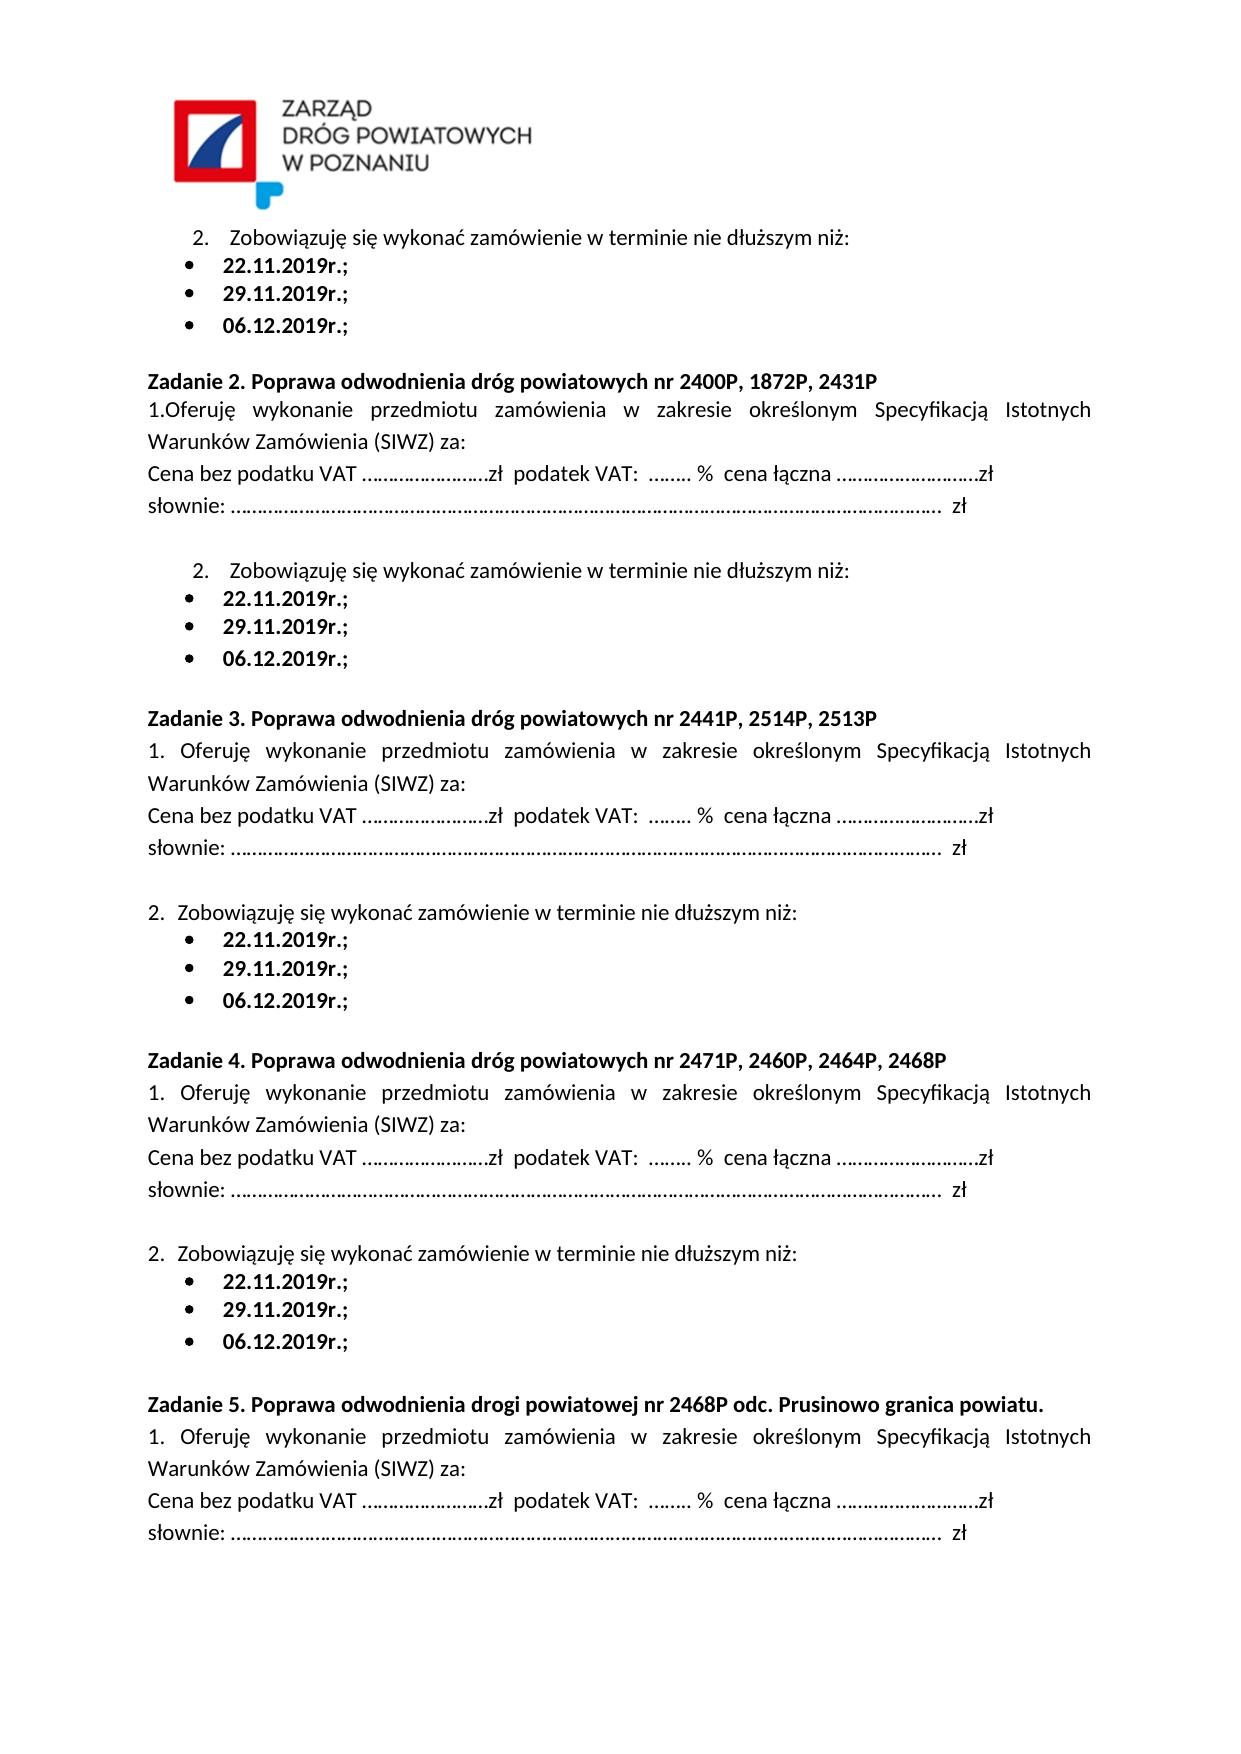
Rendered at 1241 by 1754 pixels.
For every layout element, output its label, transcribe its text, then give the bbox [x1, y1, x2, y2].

list 06.12.2019r.; [185, 644, 1093, 672]
text Zadanie 2. Poprawa odwodnienia dróg powiatowych nr 2400P, 1872P, 2431P [148, 367, 1093, 395]
list 22.11.2019r.; [185, 1267, 1093, 1295]
list Zobowiązuję się wykonać zamówienie w terminie nie dłuższym niż: [192, 556, 1093, 584]
picture [147, 73, 556, 223]
list 29.11.2019r.; [185, 1295, 1093, 1323]
list Zobowiązuję się wykonać zamówienie w terminie nie dłuższym niż: [192, 223, 1093, 251]
text słownie: ……………………………………………………………………………………………………………………… zł [148, 833, 1093, 861]
list Zobowiązuję się wykonać zamówienie w terminie nie dłuższym niż: [148, 1239, 1093, 1267]
text Zadanie 4. Poprawa odwodnienia dróg powiatowych nr 2471P, 2460P, 2464P, 2468P [148, 1046, 1093, 1074]
list 06.12.2019r.; [185, 1327, 1093, 1355]
list 29.11.2019r.; [185, 279, 1093, 307]
list 06.12.2019r.; [185, 311, 1093, 339]
list 22.11.2019r.; [185, 251, 1093, 279]
text Cena bez podatku VAT ……………………zł podatek VAT: …….. % cena łączna ………………………zł [148, 459, 1093, 487]
text 1.Oferuję wykonanie przedmiotu zamówienia w zakresie określonym Specyfikacją Istotnych Warunków Zamówienia (SIWZ) za: [148, 395, 1093, 455]
list 22.11.2019r.; [185, 584, 1093, 612]
text 1. Oferuję wykonanie przedmiotu zamówienia w zakresie określonym Specyfikacją Istotnych Warunków Zamówienia (SIWZ) za: [148, 737, 1093, 797]
text Cena bez podatku VAT ……………………zł podatek VAT: …….. % cena łączna ………………………zł [148, 1486, 1093, 1514]
list 29.11.2019r.; [185, 612, 1093, 640]
list 22.11.2019r.; [185, 926, 1093, 954]
text słownie: ……………………………………………………………………………………………………………………… zł [148, 492, 1093, 520]
list Zobowiązuję się wykonać zamówienie w terminie nie dłuższym niż: [148, 898, 1093, 926]
text słownie: ……………………………………………………………………………………………………………………… zł [148, 1175, 1093, 1203]
list 29.11.2019r.; [185, 954, 1093, 982]
list 06.12.2019r.; [185, 986, 1093, 1014]
text 1. Oferuję wykonanie przedmiotu zamówienia w zakresie określonym Specyfikacją Istotnych Warunków Zamówienia (SIWZ) za: [148, 1078, 1093, 1138]
text Zadanie 5. Poprawa odwodnienia drogi powiatowej nr 2468P odc. Prusinowo granica powiatu. [148, 1390, 1093, 1418]
text Zadanie 3. Poprawa odwodnienia dróg powiatowych nr 2441P, 2514P, 2513P [148, 704, 1093, 732]
text 1. Oferuję wykonanie przedmiotu zamówienia w zakresie określonym Specyfikacją Istotnych Warunków Zamówienia (SIWZ) za: [148, 1422, 1093, 1482]
text słownie: ……………………………………………………………………………………………………………………… zł [148, 1518, 1093, 1546]
text Cena bez podatku VAT ……………………zł podatek VAT: …….. % cena łączna ………………………zł [148, 801, 1093, 829]
text Cena bez podatku VAT ……………………zł podatek VAT: …….. % cena łączna ………………………zł [148, 1143, 1093, 1171]
